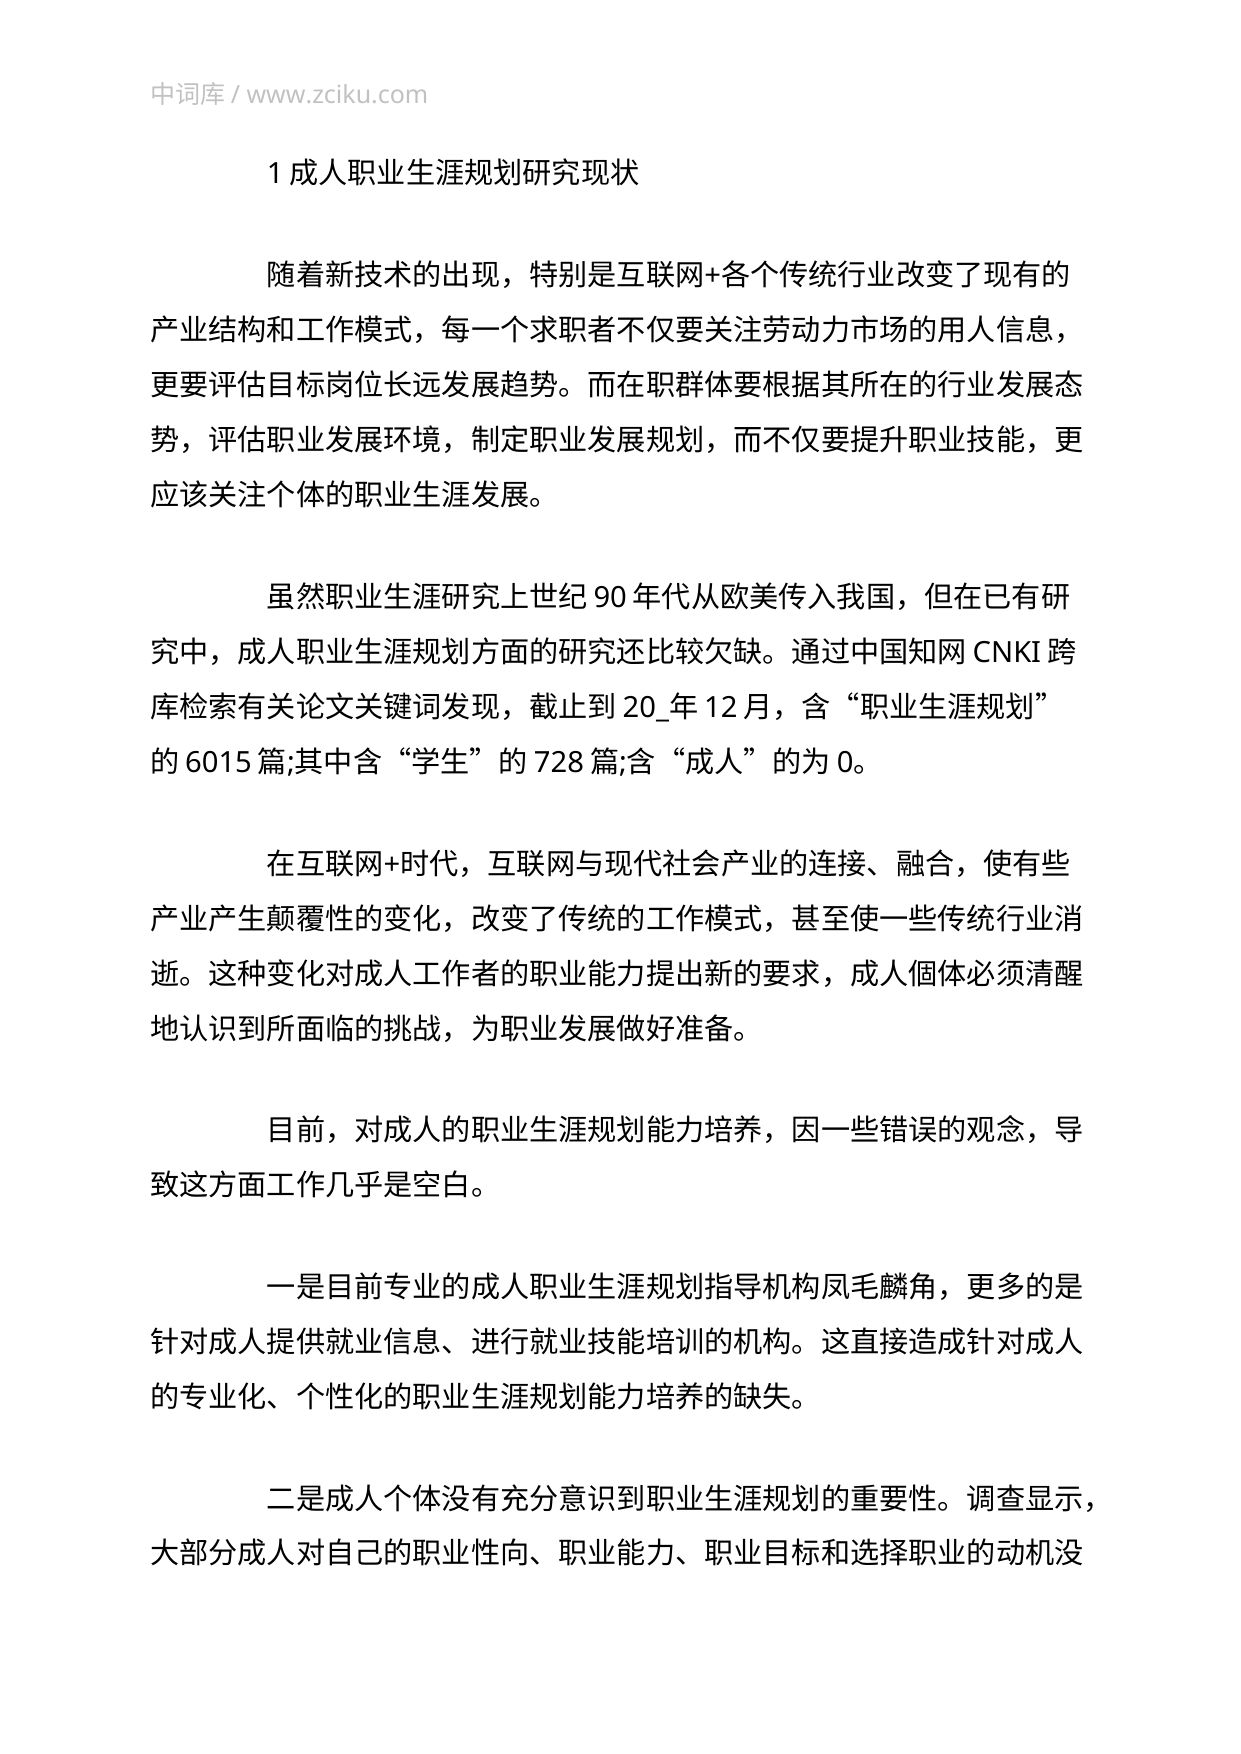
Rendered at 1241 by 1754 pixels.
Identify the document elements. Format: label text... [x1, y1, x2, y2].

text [150, 1475, 1090, 1572]
text 在互联网+时代，互联网与现代社会产业的连接、融合，使有些产业产生颠覆性的变化，改变了传统的工作模式，甚至使一些传统行业消逝。这种变化对成人工作者的职业能力提出新的要求，成人個体必须清醒地认识到所面临的挑战，为职业发展做好准备。 [150, 840, 1090, 1047]
text 随着新技术的出现，特别是互联网+各个传统行业改变了现有的产业结构和工作模式，每一个求职者不仅要关注劳动力市场的用人信息，更要评估目标岗位长远发展趋势。而在职群体要根据其所在的行业发展态势，评估职业发展环境，制定职业发展规划，而不仅要提升职业技能，更应该关注个体的职业生涯发展。 [150, 252, 1090, 514]
text 一是目前专业的成人职业生涯规划指导机构凤毛麟角，更多的是针对成人提供就业信息、进行就业技能培训的机构。这直接造成针对成人的专业化、个性化的职业生涯规划能力培养的缺失。 [150, 1264, 1090, 1416]
text 虽然职业生涯研究上世纪90年代从欧美传入我国，但在已有研究中，成人职业生涯规划方面的研究还比较欠缺。通过中国知网CNKI跨库检索有关论文关键词发现，截止到20_年12月，含“职业生涯规划”的6015篇;其中含“学生”的728篇;含“成人”的为0。 [150, 573, 1090, 781]
text 目前，对成人的职业生涯规划能力培养，因一些错误的观念，导致这方面工作几乎是空白。 [150, 1107, 1090, 1204]
text 1成人职业生涯规划研究现状 [150, 150, 1090, 192]
